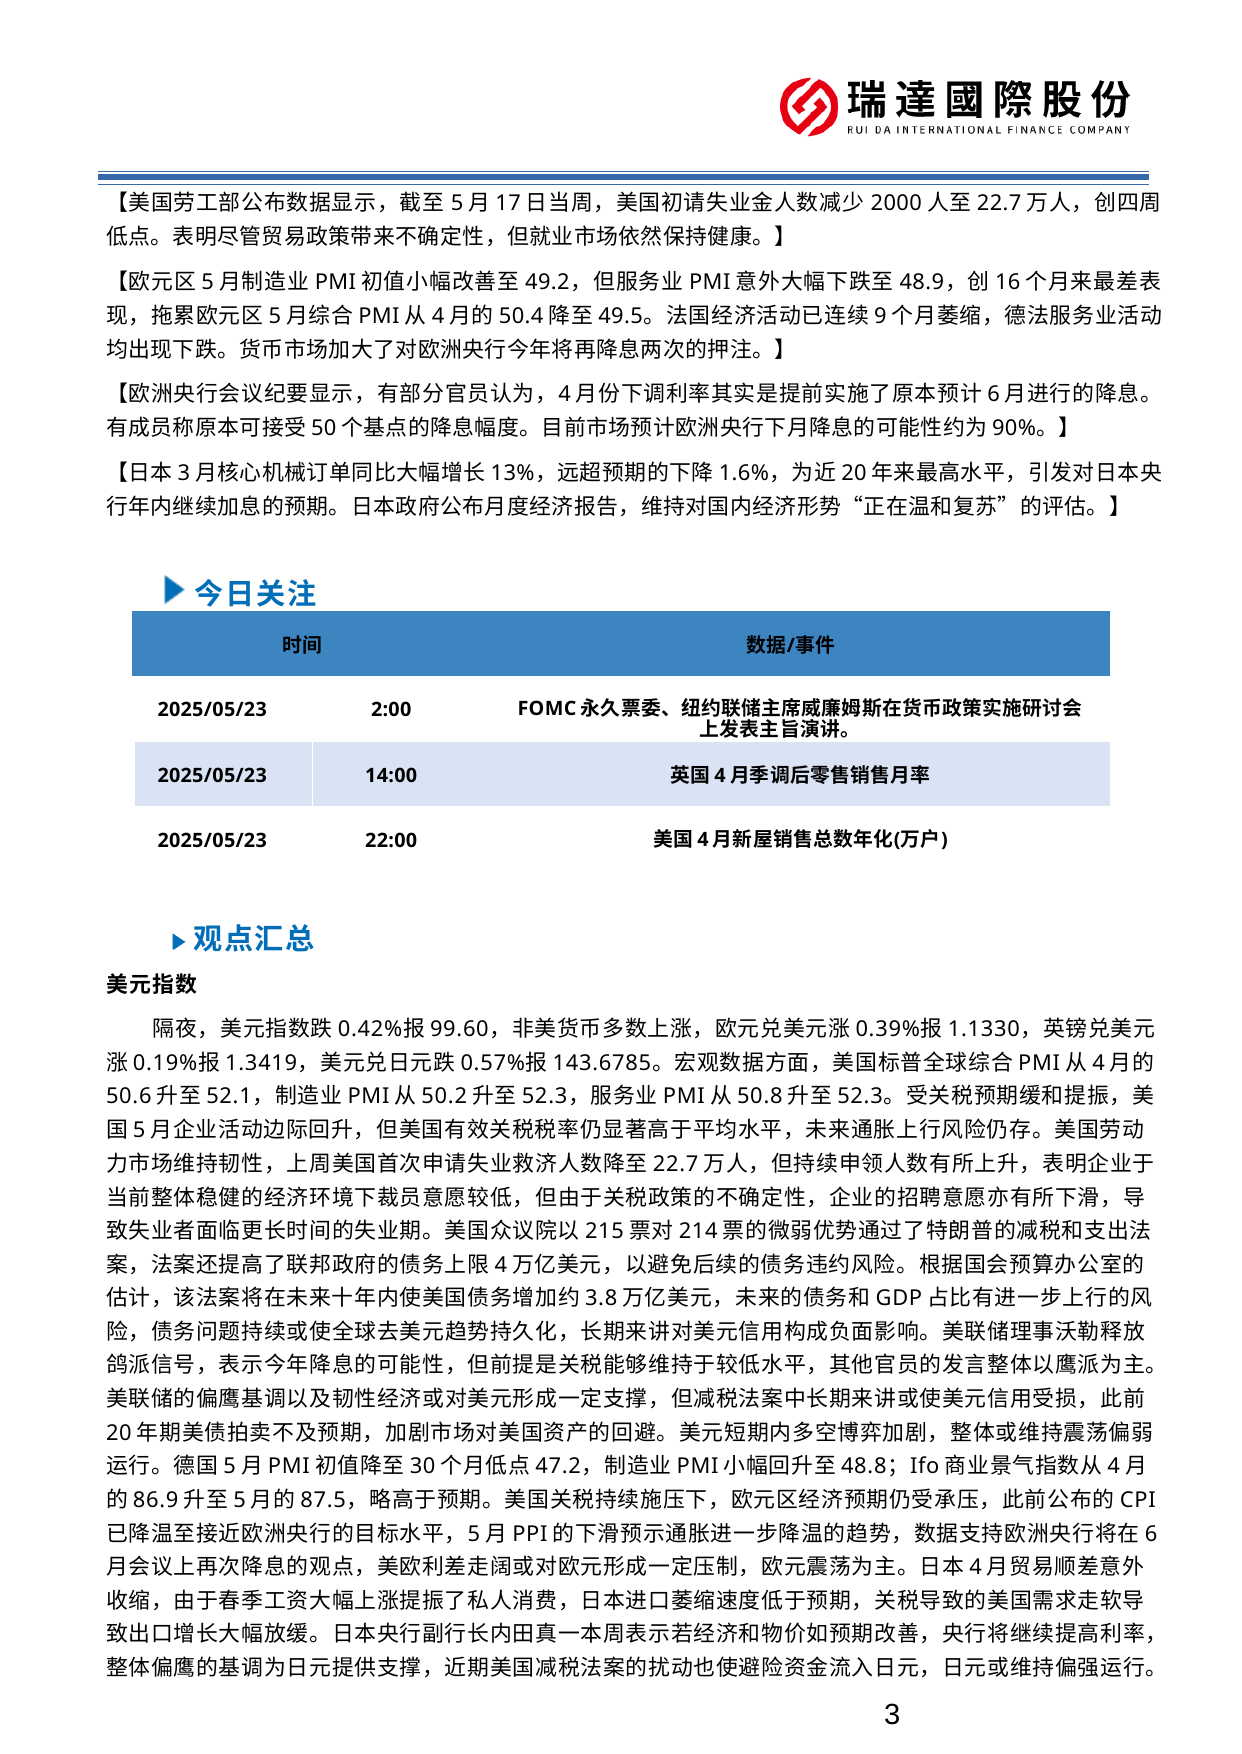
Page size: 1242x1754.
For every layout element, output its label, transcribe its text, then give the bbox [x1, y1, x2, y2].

text 【美国劳工部公布数据显示，截至5月17日当周，美国初请失业金人数减少2000人至22.7万人，创四周低点。表明尽管贸易政策带来不确定性，但就业市场依然保持健康。】 [106, 185, 1162, 251]
table_cell 14:00 [313, 742, 449, 806]
table_cell 英国4月季调后零售销售月率 [449, 742, 1110, 806]
picture [164, 575, 186, 605]
table_header 时间 [132, 611, 431, 676]
table_cell 2025/05/23 [135, 806, 312, 871]
text 今日关注 [106, 578, 1162, 611]
text 隔夜，美元指数跌0.42%报99.60，非美货币多数上涨，欧元兑美元涨0.39%报1.1330，英镑兑美元涨0.19%报1.3419，美元兑日元跌0.57%报143.6785。宏观数据方面，美国标普全球综合PMI从4月的50.6升至52.1，制造业PMI从50.2升至52.3，服务业PMI从50.8升至52.3。受关税预期缓和提振，美国5月企业活动边际回升，但美国有效关税税率仍显著高于平均水平，未来通胀上行风险仍存。美国劳动力市场维持韧性，上周美国首次申请失业救济人数降至22.7万人，但持续申领人数有所上升，表明企业于当前整体稳健的经济环境下裁员意愿较低，但由于关税政策的不确定性，企业的招聘意愿亦有所下滑，导致失业者面临更长时间的失业期。美国众议院以215票对214票的微弱优势通过了特朗普的减税和支出法案，法案还提高了联邦政府的债务上限4万亿美元，以避免后续的债务违约风险。根据国会预算办公室的估计，该法案将在未来十年内使美国债务增加约3.8万亿美元，未来的债务和GDP占比有进一步上行的风险，债务问题持续或使全球去美元趋势持久化，长期来讲对美元信用构成负面影响。美联储理事沃勒释放鸽派信号，表示今年降息的可能性，但前提是关税能够维持于较低水平，其他官员的发言整体以鹰派为主。美联储的偏鹰基调以及韧性经济或对美元形成一定支撑，但减税法案中长期来讲或使美元信用受损，此前20年期美债拍卖不及预期，加剧市场对美国资产的回避。美元短期内多空博弈加剧，整体或维持震荡偏弱运行。德国5月PMI初值降至30个月低点47.2，制造业PMI小幅回升至48.8；Ifo商业景气指数从4月的86.9升至5月的87.5，略高于预期。美国关税持续施压下，欧元区经济预期仍受承压，此前公布的CPI已降温至接近欧洲央行的目标水平，5月PPI的下滑预示通胀进一步降温的趋势，数据支持欧洲央行将在6月会议上再次降息的观点，美欧利差走阔或对欧元形成一定压制，欧元震荡为主。日本4月贸易顺差意外收缩，由于春季工资大幅上涨提振了私人消费，日本进口萎缩速度低于预期，关税导致的美国需求走软导致出口增长大幅放缓。日本央行副行长内田真一本周表示若经济和物价如预期改善，央行将继续提高利率，整体偏鹰的基调为日元提供支撑，近期美国减税法案的扰动也使避险资金流入日元，日元或维持偏强运行。 [106, 1011, 1162, 1682]
text 美元指数 [106, 967, 1162, 999]
picture [172, 933, 186, 950]
picture [769, 37, 1141, 171]
table_cell 2025/05/23 [135, 742, 312, 806]
table_cell 22:00 [313, 806, 449, 871]
table_cell 美国4月新屋销售总数年化(万户) [449, 806, 1110, 871]
table_header 2:00 [313, 676, 449, 742]
text 【欧洲央行会议纪要显示，有部分官员认为，4月份下调利率其实是提前实施了原本预计6月进行的降息。有成员称原本可接受50个基点的降息幅度。目前市场预计欧洲央行下月降息的可能性约为90%。】 [106, 376, 1162, 442]
text 【欧元区5月制造业PMI初值小幅改善至49.2，但服务业PMI意外大幅下跌至48.9，创16个月来最差表现，拖累欧元区5月综合PMI从4月的50.4降至49.5。法国经济活动已连续9个月萎缩，德法服务业活动均出现下跌。货币市场加大了对欧洲央行今年将再降息两次的押注。】 [106, 264, 1162, 363]
text 【日本3月核心机械订单同比大幅增长13%，远超预期的下降1.6%，为近20年来最高水平，引发对日本央行年内继续加息的预期。日本政府公布月度经济报告，维持对国内经济形势“正在温和复苏”的评估。】 [106, 455, 1162, 520]
list 观点汇总 [128, 923, 1162, 956]
table_header 数据/事件 [431, 611, 1110, 676]
table_header 2025/05/23 [135, 676, 312, 742]
table_header FOMC永久票委、纽约联储主席威廉姆斯在货币政策实施研讨会上发表主旨演讲。 [449, 676, 1110, 742]
